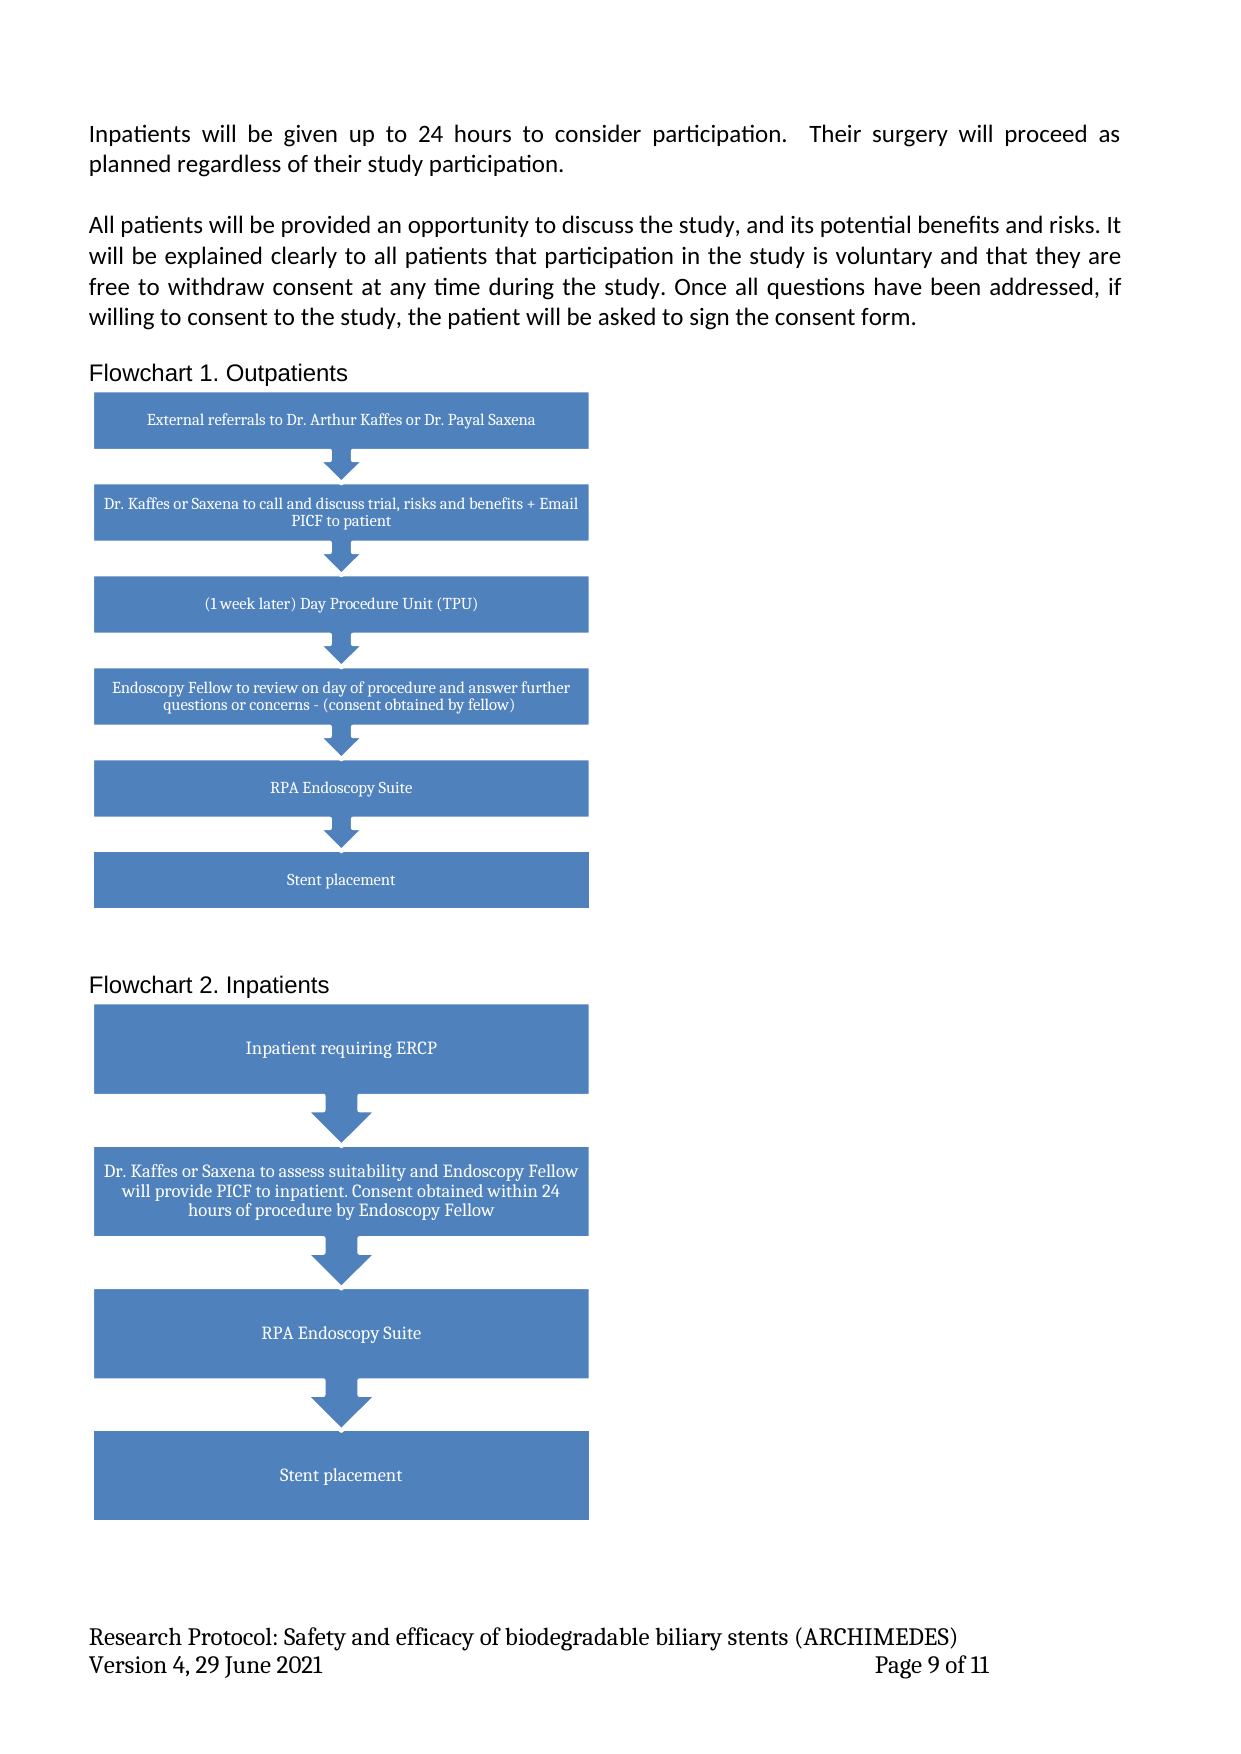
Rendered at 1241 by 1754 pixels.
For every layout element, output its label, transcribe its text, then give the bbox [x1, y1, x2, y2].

text Flowchart 2. Inpatients [89, 971, 1123, 999]
text Flowchart 1. Outpatients [89, 359, 1123, 387]
text All patients will be provided an opportunity to discuss the study, and its potential benefits and risks. It will be explained clearly to all patients that participation in the study is voluntary and that they are free to withdraw consent at any time during the study. Once all questions have been addressed, if willing to consent to the study, the patient will be asked to sign the consent form. [89, 210, 1123, 332]
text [89, 118, 1123, 179]
